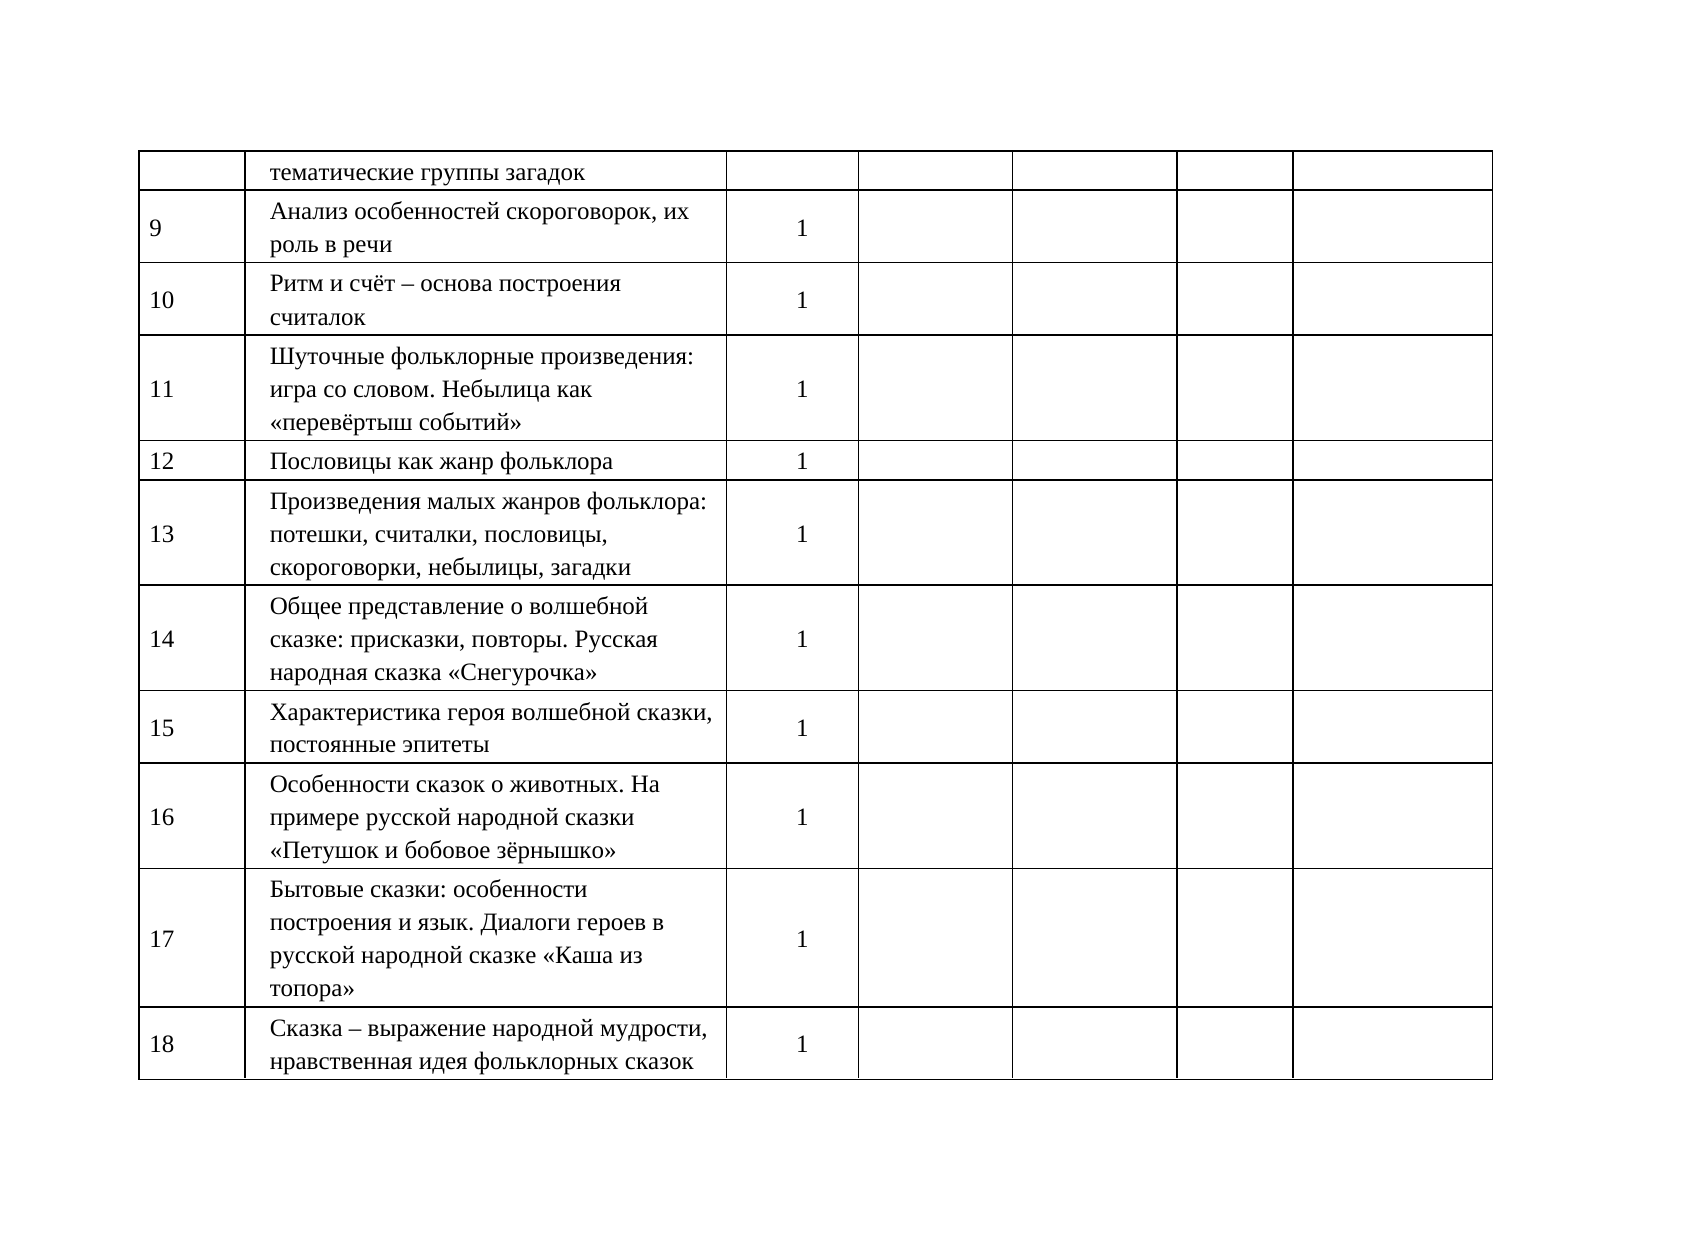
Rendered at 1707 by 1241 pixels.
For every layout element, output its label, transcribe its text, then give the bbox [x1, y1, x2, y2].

table_cell 1 [727, 263, 858, 334]
table_cell [859, 336, 1012, 439]
table_cell [859, 481, 1012, 584]
table_cell 11 [140, 336, 244, 439]
table_cell [859, 441, 1012, 479]
table_cell [1013, 441, 1176, 479]
table_cell 1 [727, 441, 858, 479]
table_cell [859, 263, 1012, 334]
table_cell 17 [140, 869, 244, 1006]
table_cell [1178, 263, 1292, 334]
table_cell Характеристика героя волшебной сказки, постоянные эпитеты [246, 691, 726, 762]
table_cell [1013, 764, 1176, 868]
table_cell 9 [140, 191, 244, 262]
table_cell 1 [727, 1008, 858, 1078]
table_cell [1294, 869, 1492, 1006]
table_cell 1 [727, 764, 858, 868]
table_cell [1013, 691, 1176, 762]
table_cell [1294, 191, 1492, 262]
table_cell 16 [140, 764, 244, 868]
table_cell [1178, 152, 1292, 189]
table_cell 1 [727, 691, 858, 762]
table_cell [1294, 441, 1492, 479]
table_cell [1178, 764, 1292, 868]
table_cell 12 [140, 441, 244, 479]
table_cell 1 [727, 152, 858, 189]
table_cell Анализ особенностей скороговорок, их роль в речи [246, 191, 726, 262]
table_cell Пословицы как жанр фольклора [246, 441, 726, 479]
table_cell Особенности сказок о животных. На примере русской народной сказки «Петушок и бобовое зёрнышко» [246, 764, 726, 868]
table_cell [859, 152, 1012, 189]
table_cell [1013, 869, 1176, 1006]
table_cell 18 [140, 1008, 244, 1078]
table_cell Общее представление о волшебной сказке: присказки, повторы. Русская народная сказка «Снегурочка» [246, 586, 726, 690]
table_cell [1178, 691, 1292, 762]
table_cell [1294, 764, 1492, 868]
table_cell 10 [140, 263, 244, 334]
table_cell [1178, 586, 1292, 690]
table_cell [1178, 191, 1292, 262]
table_cell 15 [140, 691, 244, 762]
table_cell [859, 1008, 1012, 1078]
table_cell 8 [140, 152, 244, 189]
table_cell [1178, 336, 1292, 439]
table_cell Произведения малых жанров фольклора: потешки, считалки, пословицы, скороговорки, небылицы, загадки [246, 481, 726, 584]
table_cell [1178, 869, 1292, 1006]
table_cell Бытовые сказки: особенности построения и язык. Диалоги героев в русской народной сказке «Каша из топора» [246, 869, 726, 1006]
table_cell 14 [140, 586, 244, 690]
table_cell [1013, 481, 1176, 584]
table_cell [1294, 586, 1492, 690]
table_cell [1178, 441, 1292, 479]
table_cell [859, 691, 1012, 762]
table_cell [1294, 263, 1492, 334]
table_cell 1 [727, 481, 858, 584]
table_cell [1013, 586, 1176, 690]
table_cell [1013, 1008, 1176, 1078]
table_cell [1294, 481, 1492, 584]
table_cell Сказка – выражение народной мудрости, нравственная идея фольклорных сказок [246, 1008, 726, 1078]
table_cell Ритм и счёт – основа построения считалок [246, 263, 726, 334]
table_cell 13 [140, 481, 244, 584]
table_cell [1013, 152, 1176, 189]
table_cell [1178, 481, 1292, 584]
table_cell [1178, 1008, 1292, 1078]
table_cell Шуточные фольклорные произведения: игра со словом. Небылица как «перевёртыш событий» [246, 336, 726, 439]
table_cell [1294, 336, 1492, 439]
table_cell 1 [727, 869, 858, 1006]
table_cell 1 [727, 586, 858, 690]
table_cell [859, 869, 1012, 1006]
table_cell [1013, 336, 1176, 439]
table_cell [859, 764, 1012, 868]
table_cell 1 [727, 336, 858, 439]
table_cell 1 [727, 191, 858, 262]
table_cell [1294, 152, 1492, 189]
table_cell [1013, 191, 1176, 262]
table_cell [1013, 263, 1176, 334]
table_cell [1294, 1008, 1492, 1078]
table_cell [859, 586, 1012, 690]
table_cell [1294, 691, 1492, 762]
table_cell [246, 152, 726, 189]
table_cell [859, 191, 1012, 262]
